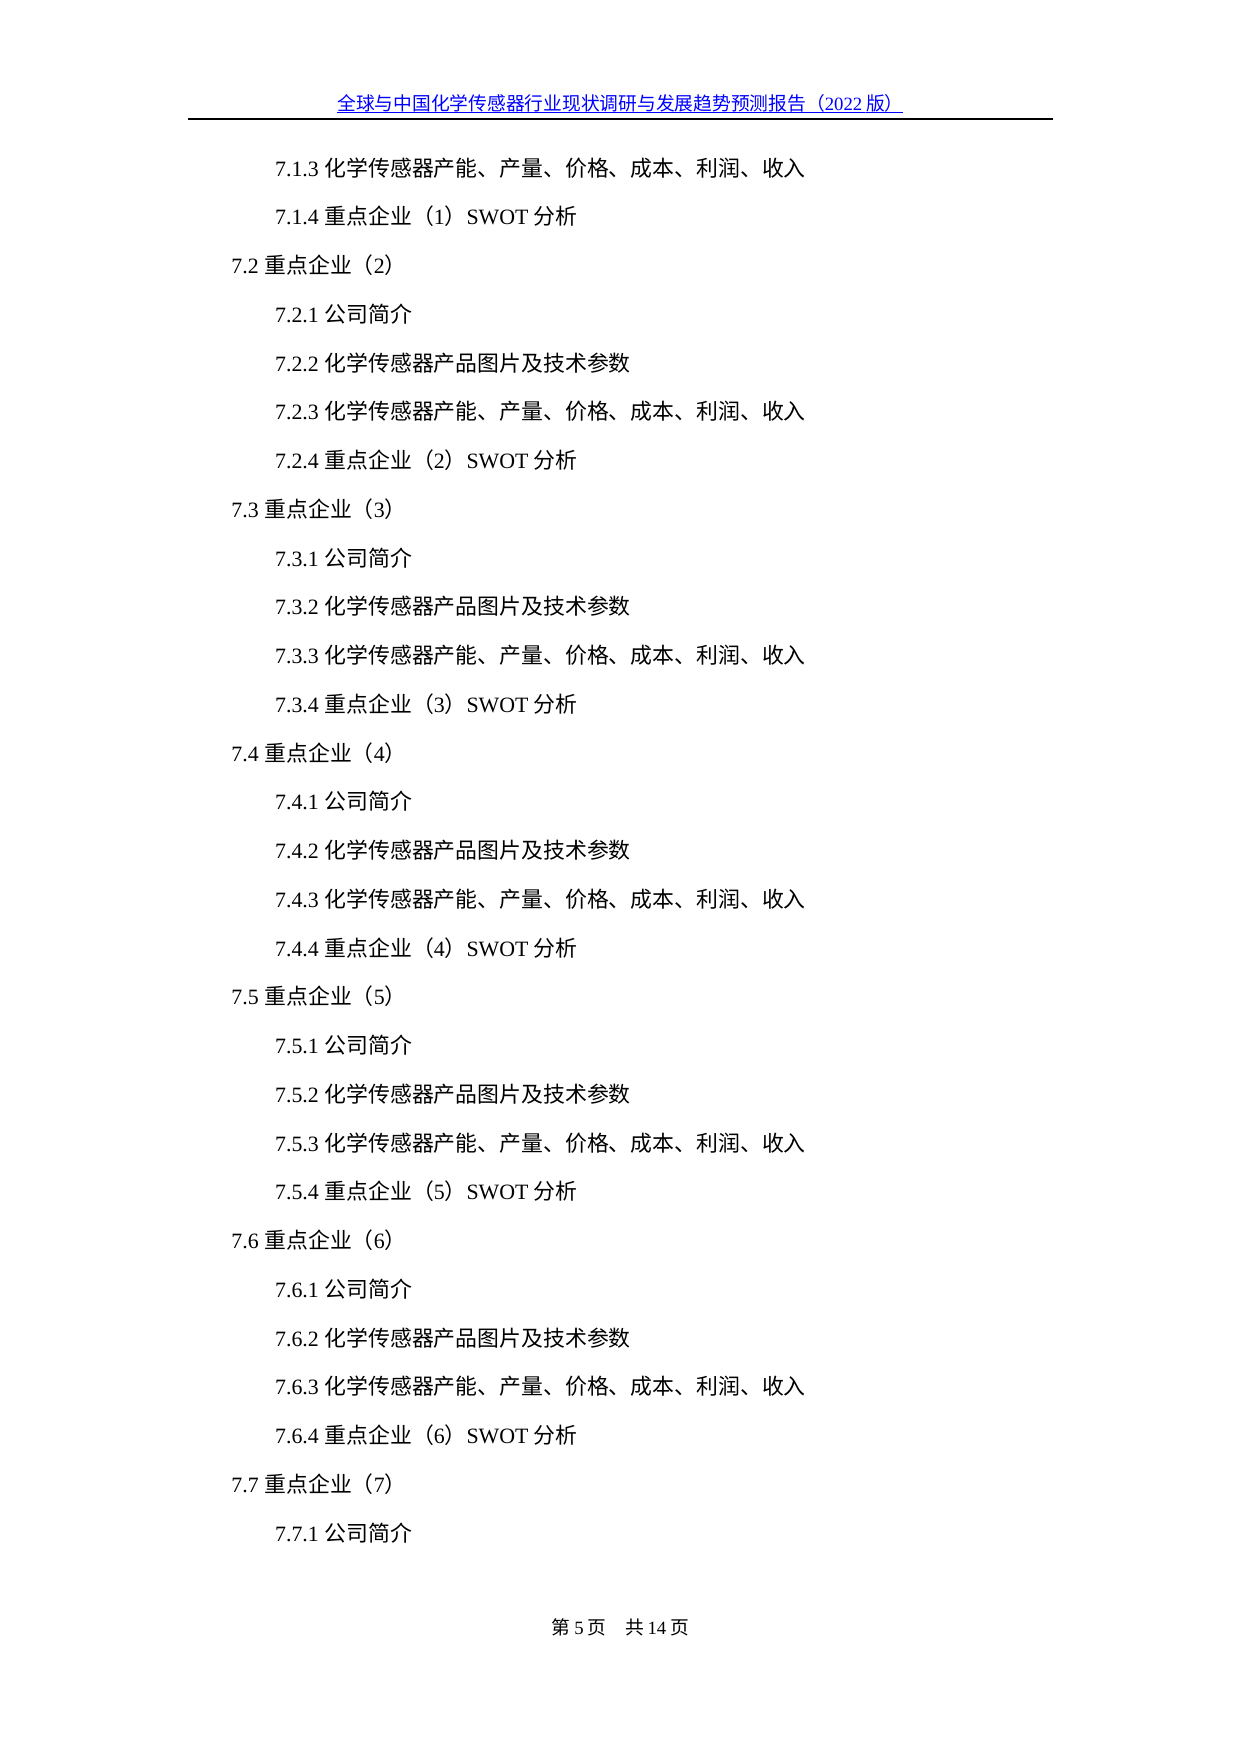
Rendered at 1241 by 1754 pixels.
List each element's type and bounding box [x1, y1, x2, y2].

text [187, 150, 1053, 1548]
